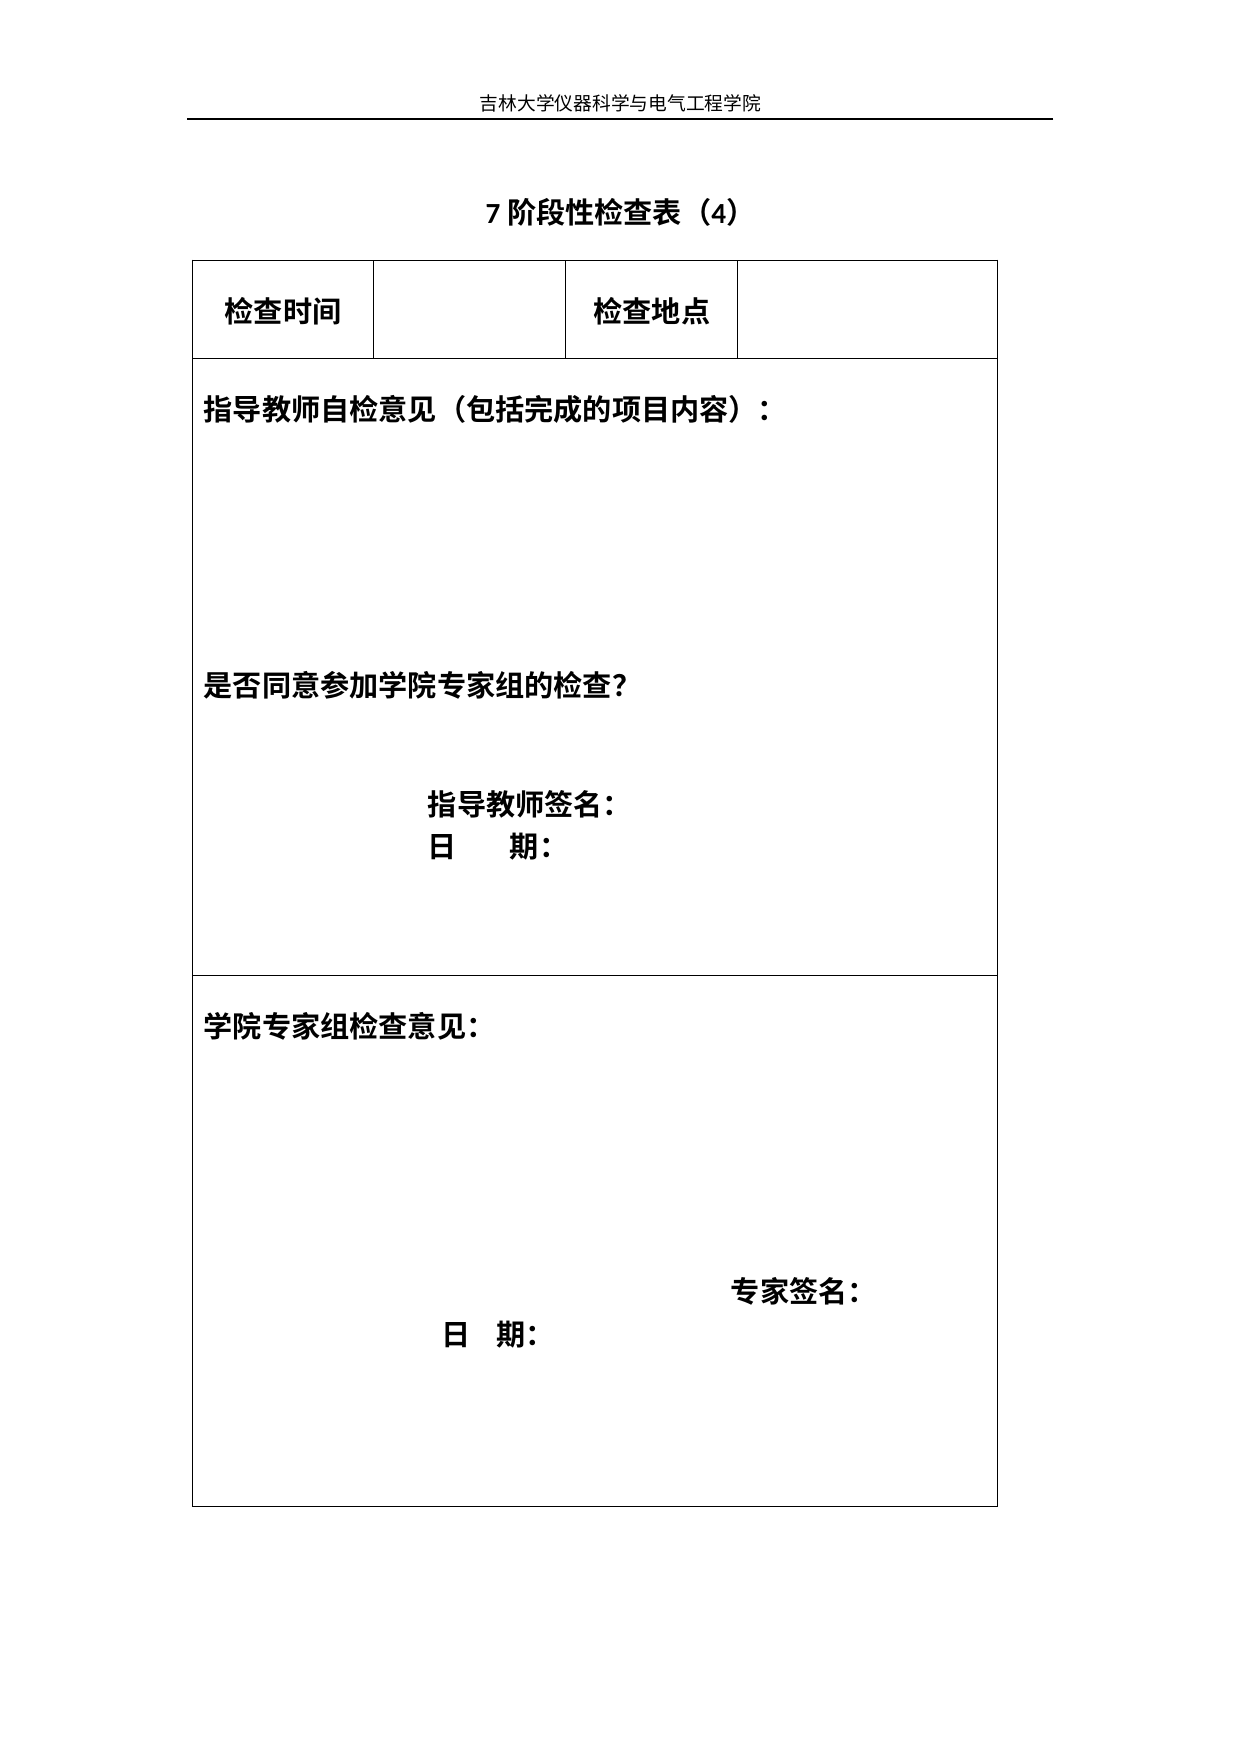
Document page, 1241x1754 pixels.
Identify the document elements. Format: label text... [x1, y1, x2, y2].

table_header 检查时间 [193, 261, 373, 358]
table_cell 学院专家组检查意见： 专家签名： 日 期： [193, 976, 997, 1506]
table_header 检查地点 [566, 261, 737, 358]
text 7 阶段性检查表（4） [187, 178, 1053, 243]
table_header [374, 261, 565, 358]
table_header [738, 261, 997, 358]
table_cell 指导教师自检意见（包括完成的项目内容）： 是否同意参加学院专家组的检查？ 指导教师签名： 日 期： [193, 359, 997, 975]
